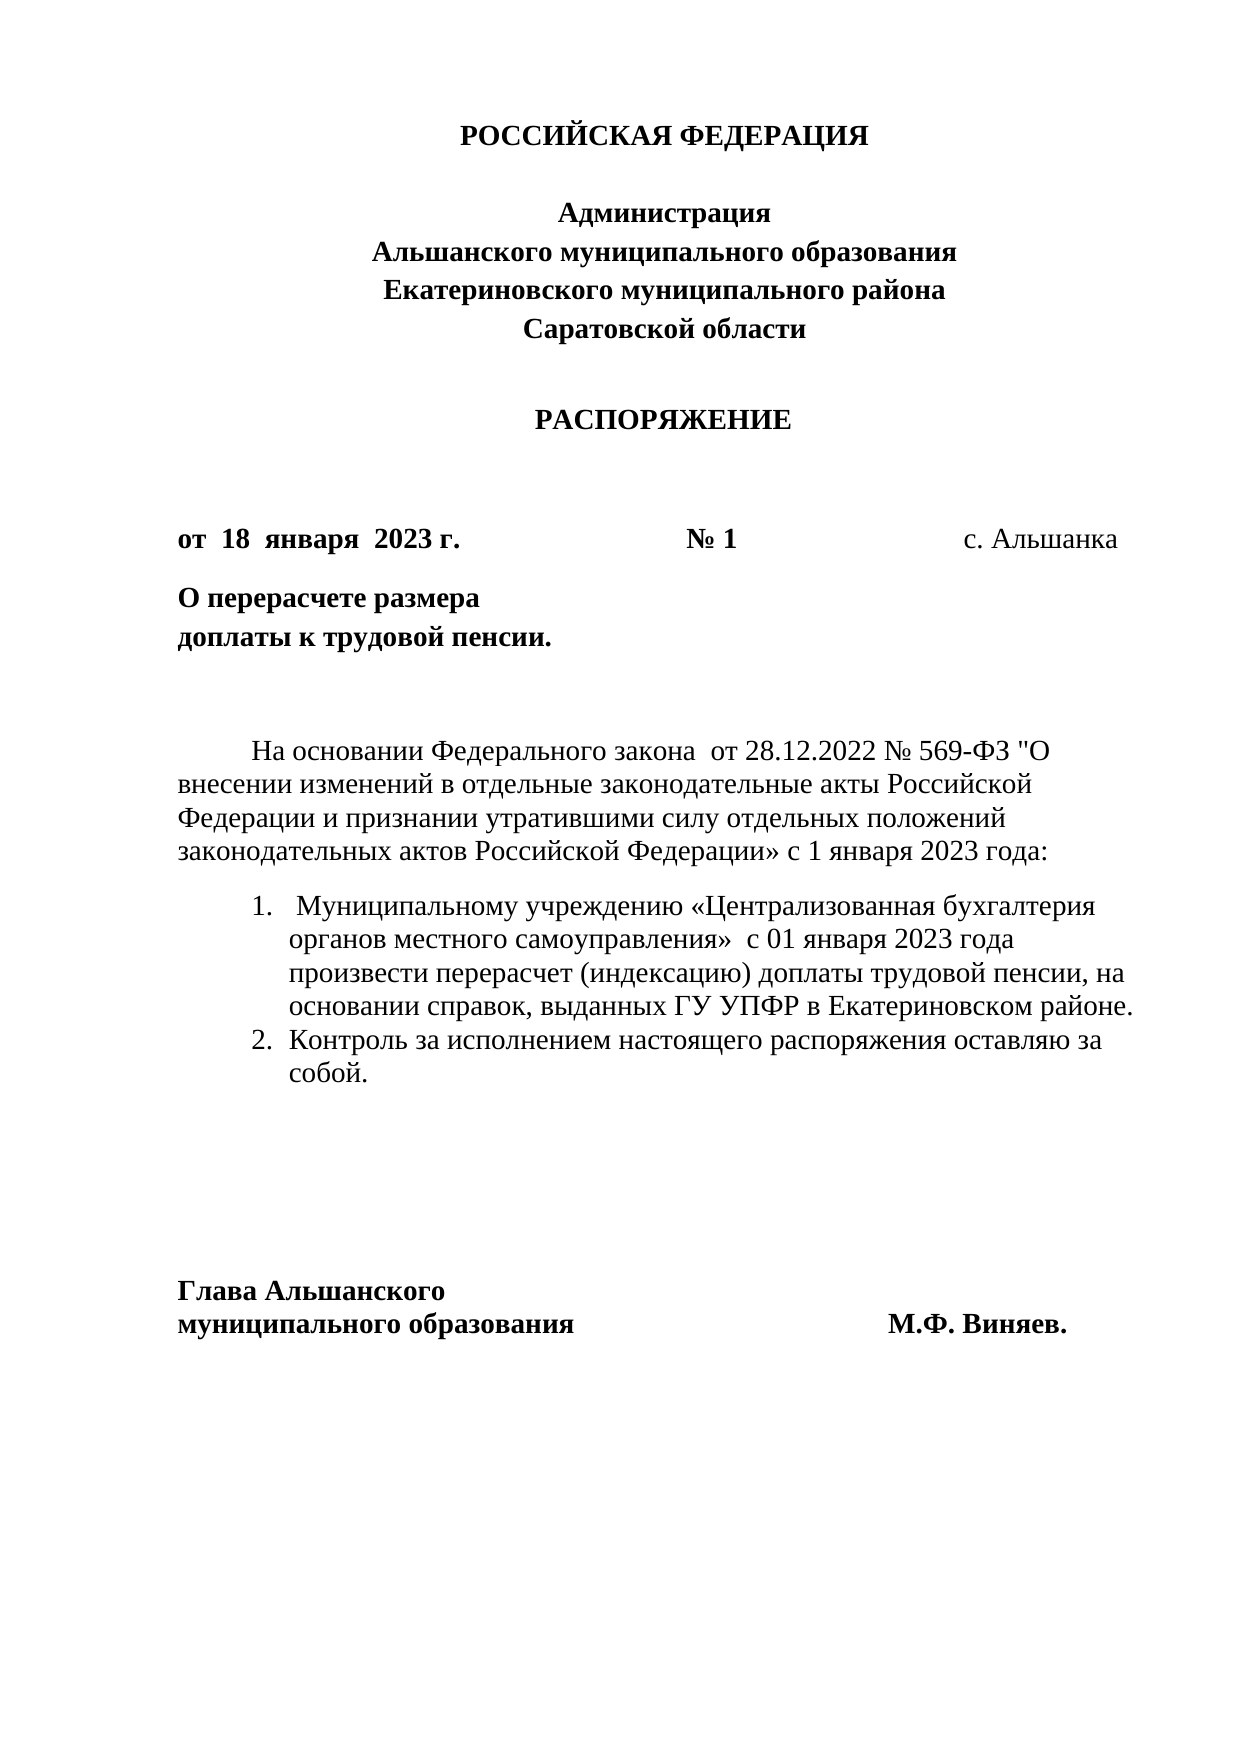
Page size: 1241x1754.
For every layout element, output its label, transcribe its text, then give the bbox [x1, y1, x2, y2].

text Администрация Альшанского муниципального образования [177, 195, 1152, 267]
text от 18 января 2023 г. № 1 с. Альшанка [177, 521, 1152, 555]
text Екатериновского муниципального района [177, 272, 1152, 306]
text Саратовской области [177, 311, 1152, 344]
text На основании Федерального закона от 28.12.2022 № 569-ФЗ "О внесении изменений в отдельные законодательные акты Российской Федерации и признании утратившими силу отдельных положений законодательных актов Российской Федерации» с 1 января 2023 года: [177, 733, 1152, 867]
text РОССИЙСКАЯ ФЕДЕРАЦИЯ [177, 118, 1152, 152]
text РАСПОРЯЖЕНИЕ [177, 402, 1152, 436]
text Глава Альшанского муниципального образования М.Ф. Виняев. [177, 1273, 1152, 1340]
list Контроль за исполнением настоящего распоряжения оставляю за собой. [251, 1022, 1152, 1089]
list Муниципальному учреждению «Централизованная бухгалтерия органов местного самоуправления» с 01 января 2023 года произвести перерасчет (индексацию) доплаты трудовой пенсии, на основании справок, выданных ГУ УПФР в Екатериновском районе. [251, 888, 1152, 1022]
text О перерасчете размера доплаты к трудовой пенсии. [177, 581, 1152, 653]
